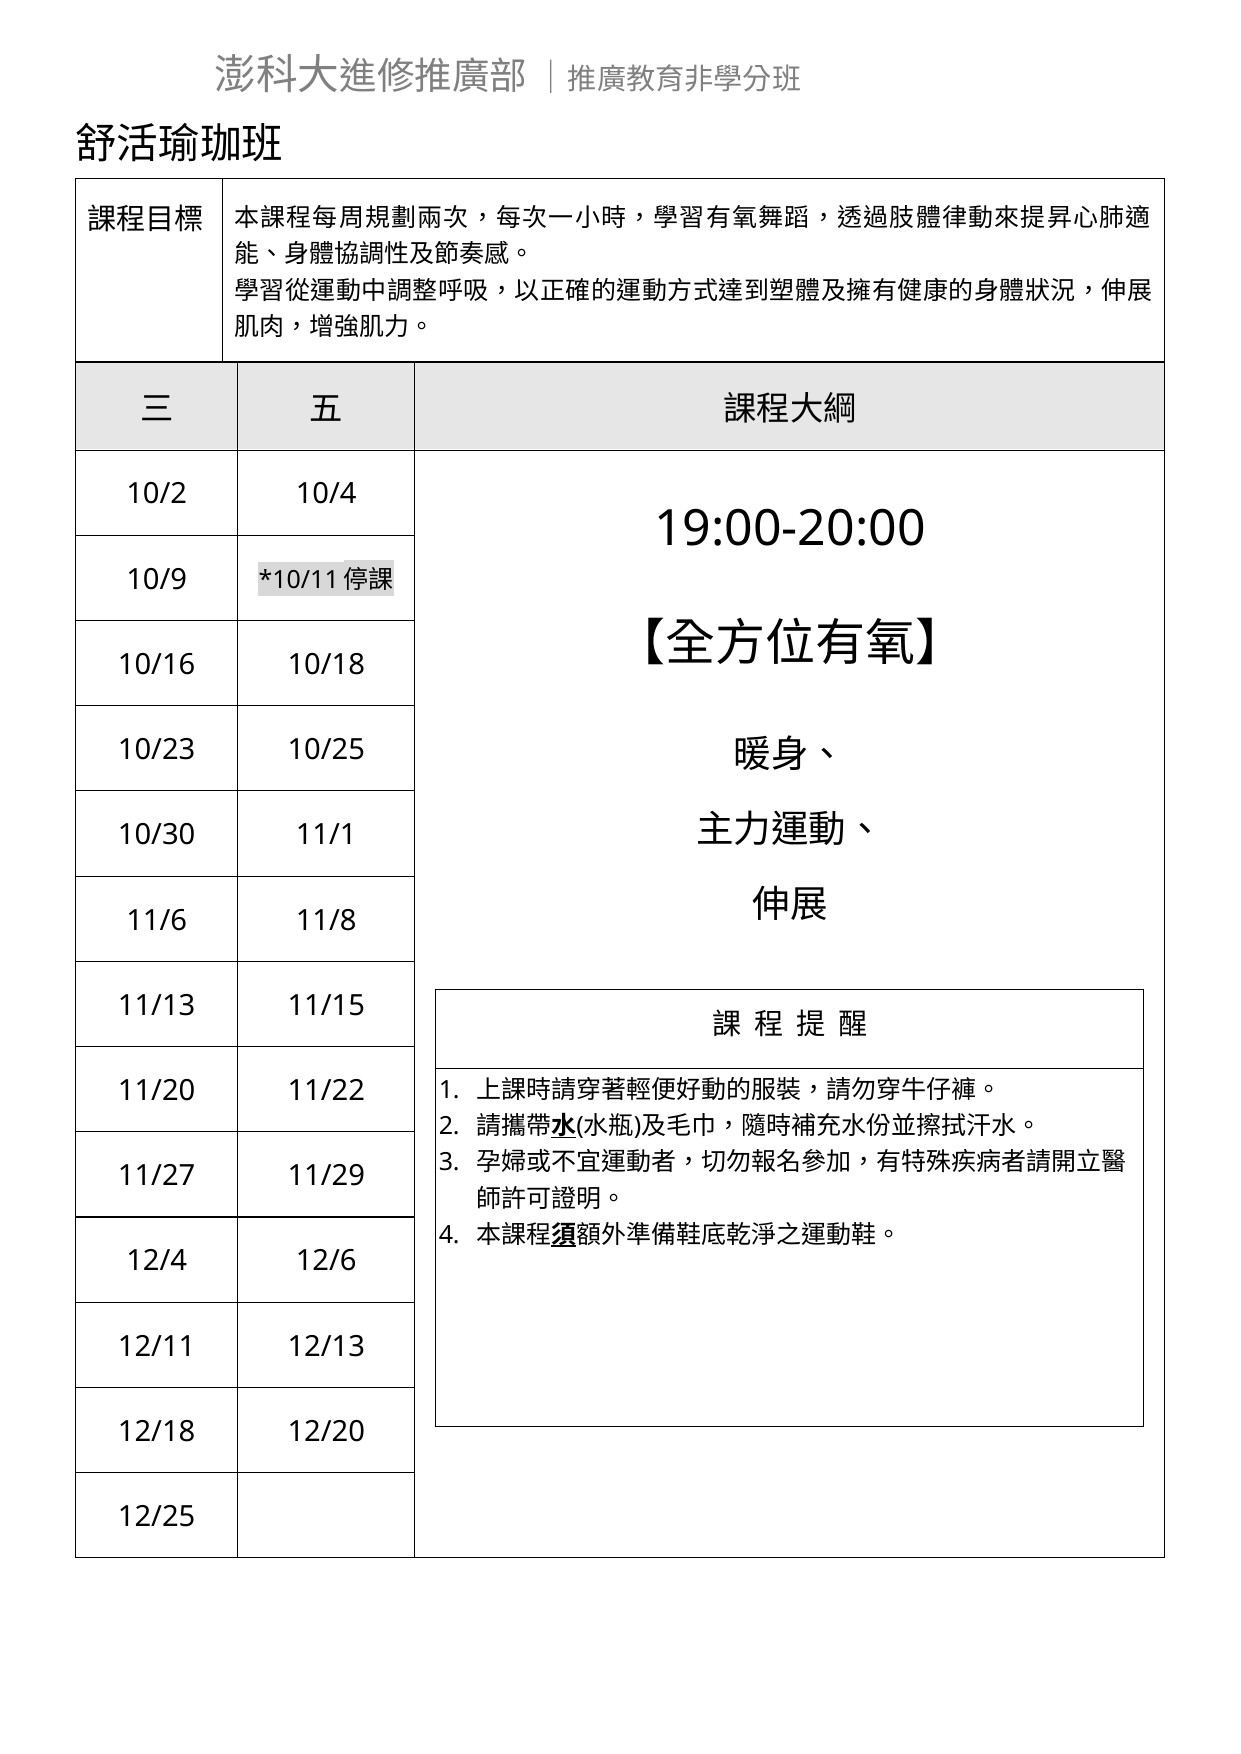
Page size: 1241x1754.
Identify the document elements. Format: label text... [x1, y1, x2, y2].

table_header 本課程每周規劃兩次，每次一小時，學習有氧舞蹈，透過肢體律動來提昇心肺適能、身體協調性及節奏感。 學習從運動中調整呼吸，以正確的運動方式達到塑體及擁有健康的身體狀況，伸展肌肉，增強肌力。 [223, 179, 1164, 361]
table_cell 10/23 [76, 706, 237, 790]
table_cell 10/16 [76, 621, 237, 705]
table_cell 11/15 [238, 962, 414, 1046]
table_cell 五 [238, 363, 414, 449]
table_cell *10/11停課 [238, 536, 414, 620]
table_cell 11/13 [76, 962, 237, 1046]
table_cell [238, 1473, 414, 1557]
table_cell 10/4 [238, 451, 414, 535]
table_cell 12/18 [76, 1388, 237, 1472]
table_cell 10/9 [76, 536, 237, 620]
table_cell 12/6 [238, 1218, 414, 1302]
table_cell 11/1 [238, 791, 414, 876]
table_cell 11/27 [76, 1132, 237, 1216]
text 舒活瑜珈班 [75, 103, 1165, 178]
table_cell 12/20 [238, 1388, 414, 1472]
table_cell 12/11 [76, 1303, 237, 1387]
table_cell 11/8 [238, 877, 414, 961]
table_cell 19:00-20:00 【全方位有氧】 暖身、 主力運動、 伸展 [415, 451, 1164, 1557]
table_cell 10/2 [76, 451, 237, 535]
table_cell 課程大綱 [415, 363, 1164, 449]
table_header 課程目標 [76, 179, 222, 361]
table_cell 10/18 [238, 621, 414, 705]
table_cell 三 [76, 363, 237, 449]
table_cell 12/25 [76, 1473, 237, 1557]
table_cell 12/4 [76, 1218, 237, 1302]
table_cell 11/22 [238, 1047, 414, 1131]
table_cell 11/6 [76, 877, 237, 961]
table_cell 11/29 [238, 1132, 414, 1216]
table_cell 10/30 [76, 791, 237, 876]
table_cell 11/20 [76, 1047, 237, 1131]
table_cell 10/25 [238, 706, 414, 790]
table_cell 12/13 [238, 1303, 414, 1387]
